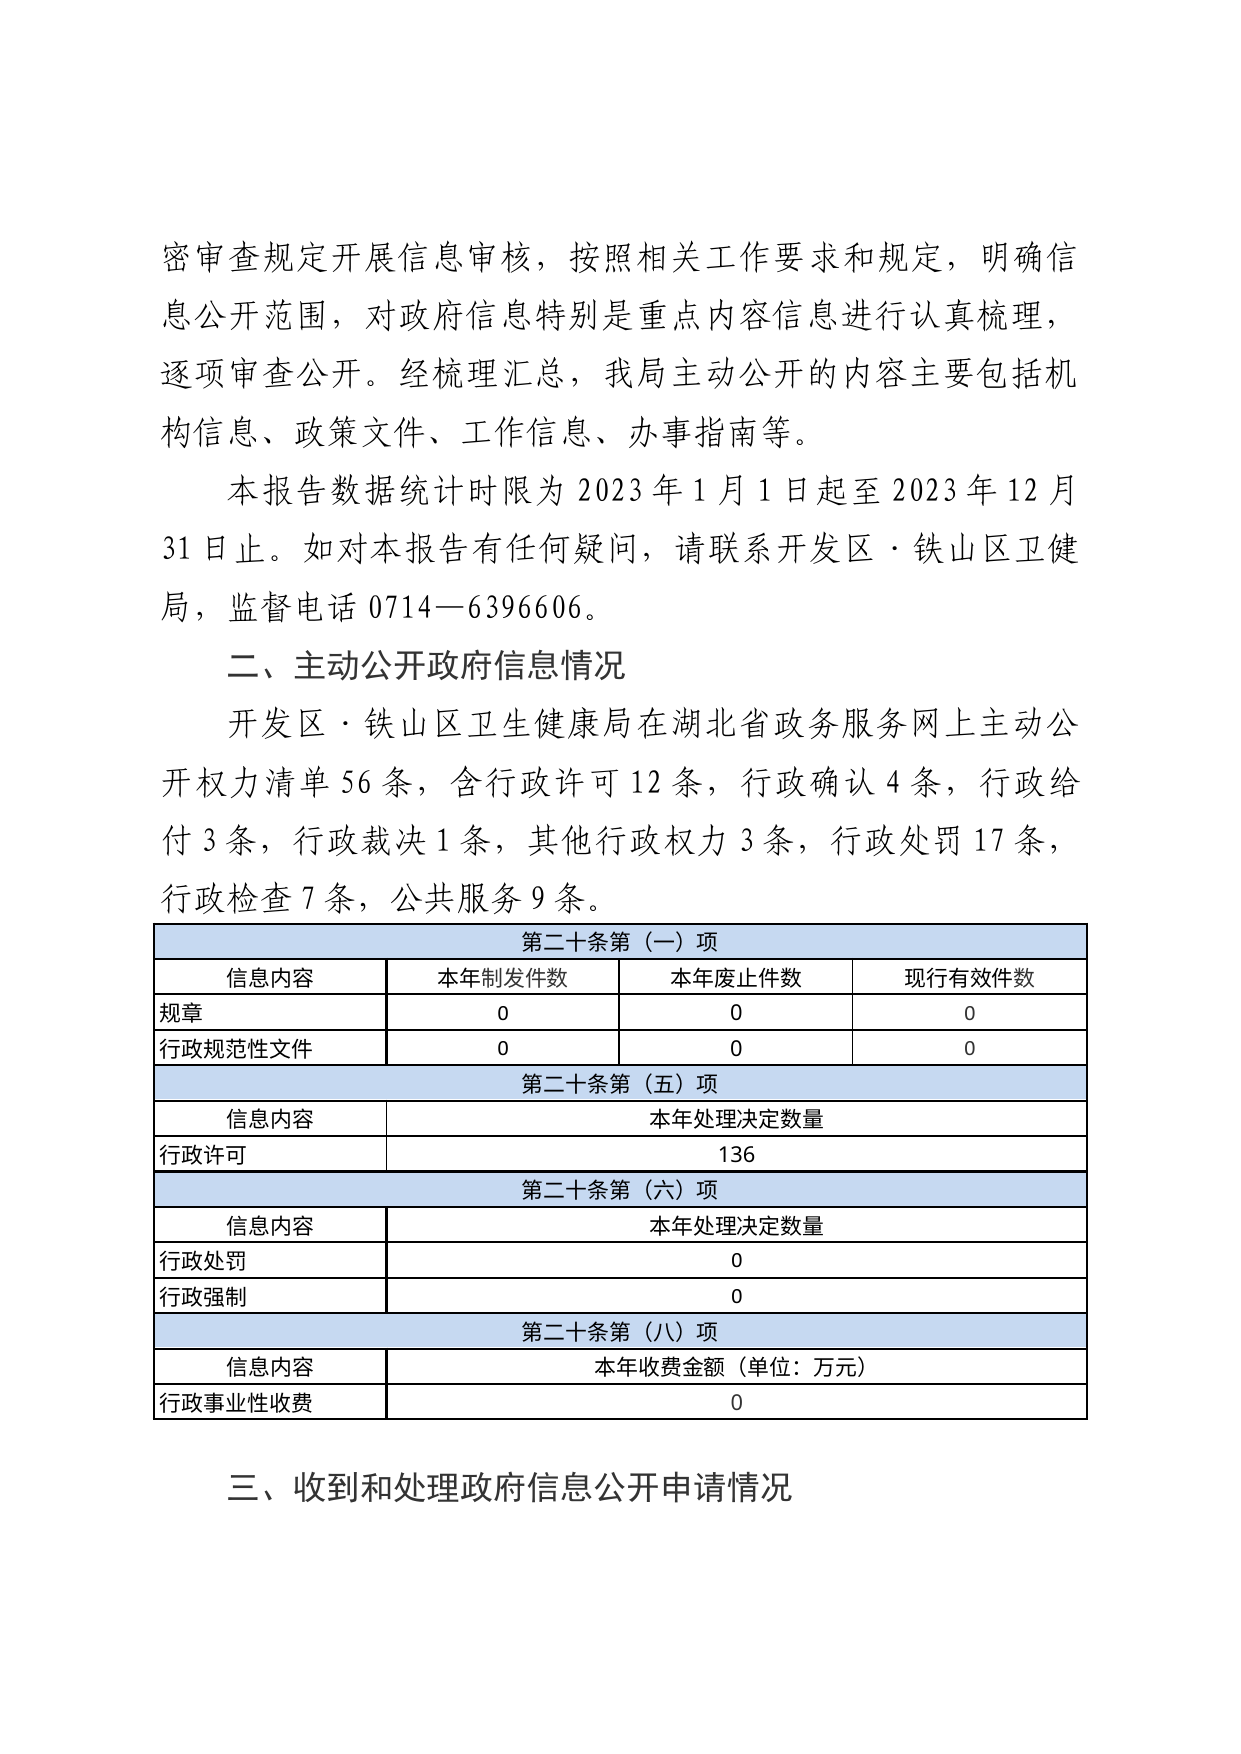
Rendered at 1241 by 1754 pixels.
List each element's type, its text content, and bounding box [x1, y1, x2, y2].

table_cell 本年处理决定数量 [388, 1208, 1086, 1241]
table_cell 本年制发件数 [388, 960, 618, 993]
table_cell 行政处罚 [155, 1243, 385, 1277]
table_cell 0 [853, 1031, 1086, 1064]
table_cell 0 [388, 1243, 1086, 1277]
table_cell 第二十条第（八）项 [155, 1314, 1086, 1347]
table_cell 136 [387, 1137, 1086, 1170]
table_cell 行政许可 [155, 1137, 386, 1170]
table_cell 0 [388, 995, 618, 1029]
table_cell 本年收费金额（单位：万元） [388, 1350, 1086, 1383]
text 开发区·铁山区卫生健康局在湖北省政务服务网上主动公开权力清单56条，含行政许可12条，行政确认4条，行政给付3条，行政裁决1条，其他行政权力3条，行政处罚17条，行政检查7条，公共服务9条。 [159, 689, 1081, 922]
table_cell 第二十条第（六）项 [155, 1173, 1086, 1206]
table_cell 信息内容 [155, 960, 385, 993]
text 二、主动公开政府信息情况 [159, 631, 1081, 689]
table_header 第二十条第（一）项 [155, 925, 1086, 958]
table_cell 信息内容 [155, 1102, 386, 1135]
table_cell 信息内容 [155, 1350, 385, 1383]
table_cell 本年废止件数 [620, 960, 852, 993]
table_cell 规章 [155, 995, 385, 1029]
table_cell 行政规范性文件 [155, 1031, 385, 1064]
table_cell 0 [620, 995, 852, 1029]
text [159, 222, 1081, 456]
text 三、收到和处理政府信息公开申请情况 [159, 1453, 1081, 1518]
table_cell 0 [388, 1385, 1086, 1418]
text 本报告数据统计时限为2023年1月1日起至2023年12月31日止。如对本报告有任何疑问，请联系开发区·铁山区卫健局，监督电话0714—6396606。 [159, 456, 1081, 631]
table_cell 0 [853, 995, 1086, 1029]
table_cell 0 [620, 1031, 852, 1064]
table_cell 行政事业性收费 [155, 1385, 385, 1418]
table_cell 本年处理决定数量 [387, 1102, 1086, 1135]
table_cell 信息内容 [155, 1208, 385, 1241]
table_cell 行政强制 [155, 1279, 385, 1312]
table_cell 现行有效件数 [853, 960, 1086, 993]
table_cell 第二十条第（五）项 [155, 1066, 1086, 1099]
table_cell 0 [388, 1031, 618, 1064]
table_cell 0 [388, 1279, 1086, 1312]
